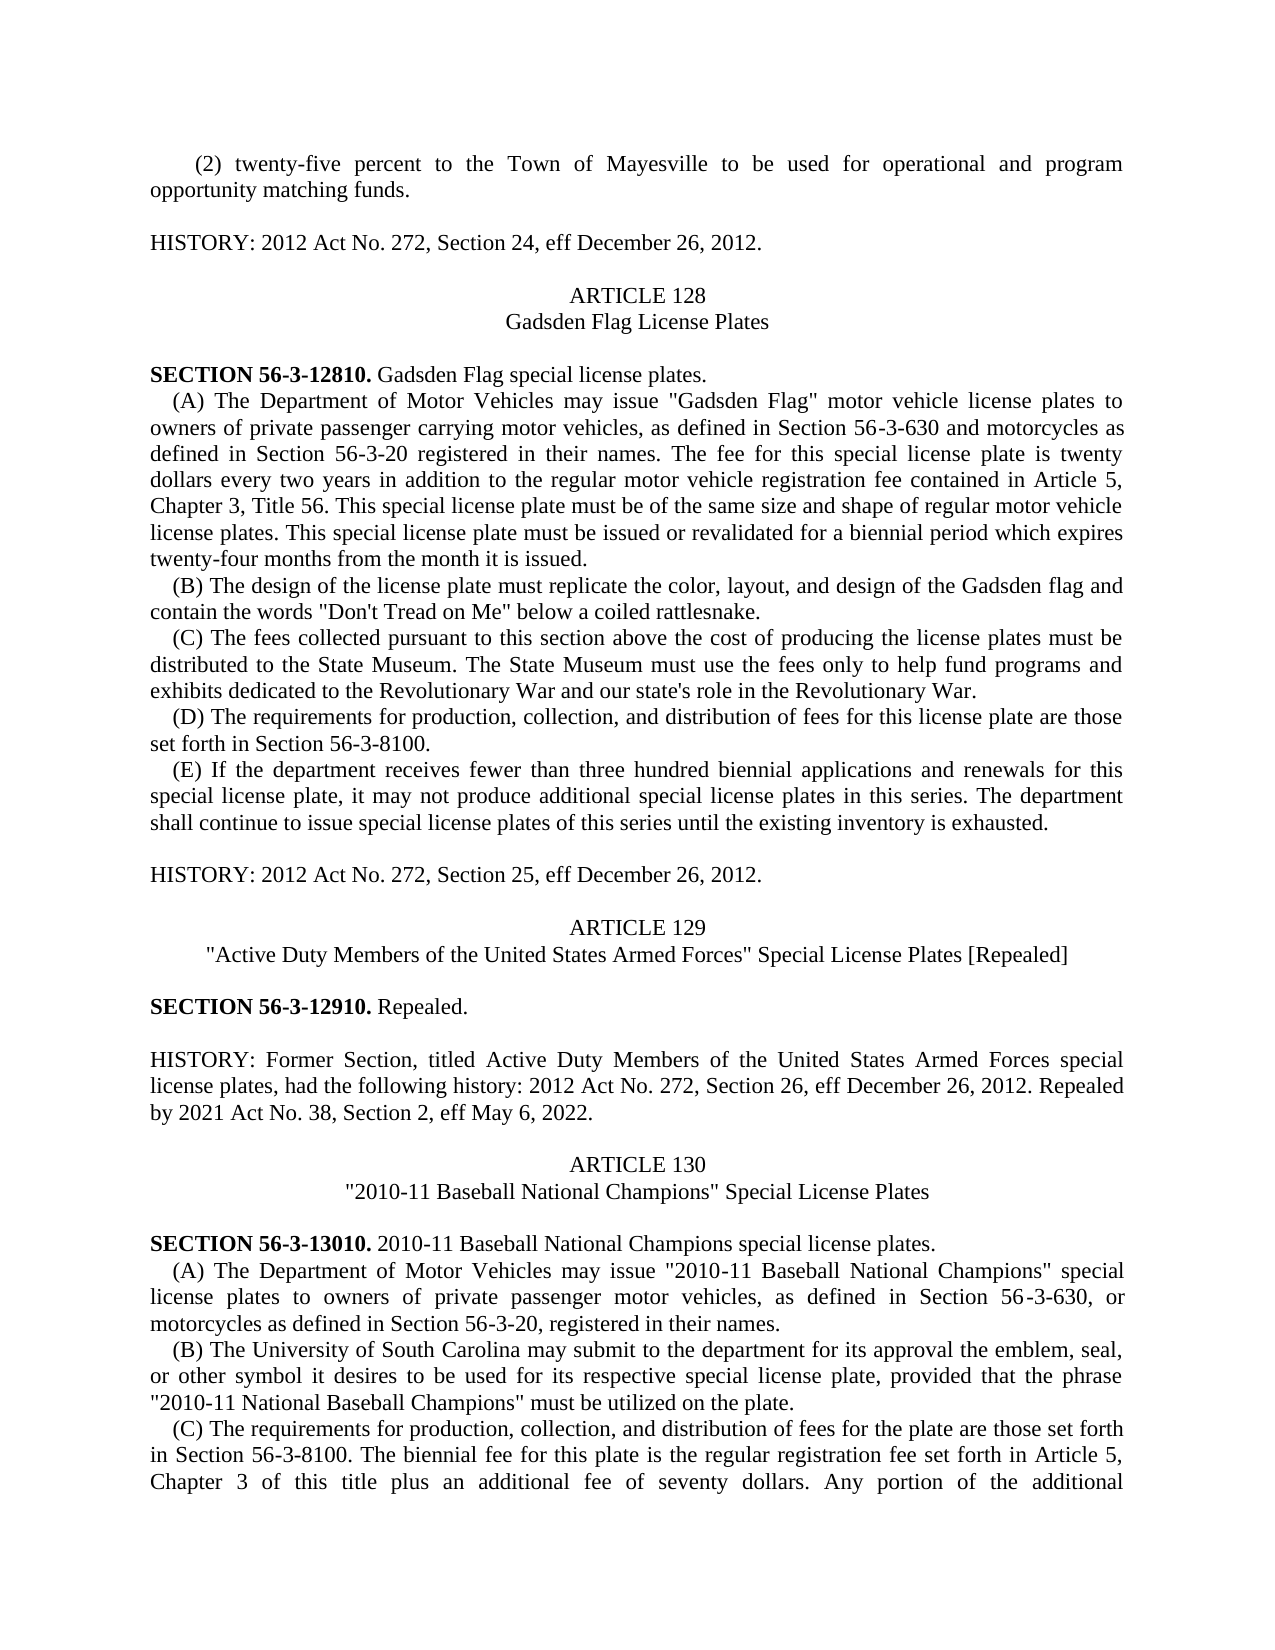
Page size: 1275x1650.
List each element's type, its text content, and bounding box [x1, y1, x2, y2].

text ARTICLE 129 [150, 914, 1125, 941]
text HISTORY: 2012 Act No. 272, Section 25, eff December 26, 2012. [150, 862, 1125, 888]
text (E) If the department receives fewer than three hundred biennial applications and renewals for this special license plate, it may not produce additional special license plates in this series. The department shall continue to issue special license plates of this series until the existing inventory is exhausted. [150, 756, 1125, 835]
text SECTION 56-3-12910. Repealed. [150, 993, 1125, 1020]
text (A) The Department of Motor Vehicles may issue "Gadsden Flag" motor vehicle license plates to owners of private passenger carrying motor vehicles, as defined in Section 56-3-630 and motorcycles as defined in Section 56-3-20 registered in their names. The fee for this special license plate is twenty dollars every two years in addition to the regular motor vehicle registration fee contained in Article 5, Chapter 3, Title 56. This special license plate must be of the same size and shape of regular motor vehicle license plates. This special license plate must be issued or revalidated for a biennial period which expires twenty-four months from the month it is issued. [150, 387, 1125, 572]
text (A) The Department of Motor Vehicles may issue "2010-11 Baseball National Champions" special license plates to owners of private passenger motor vehicles, as defined in Section 56-3-630, or motorcycles as defined in Section 56-3-20, registered in their names. [150, 1257, 1125, 1336]
text HISTORY: 2012 Act No. 272, Section 24, eff December 26, 2012. [150, 229, 1125, 255]
text (2) twenty-five percent to the Town of Mayesville to be used for operational and program opportunity matching funds. [150, 150, 1125, 203]
text ARTICLE 130 [150, 1151, 1125, 1178]
text (B) The University of South Carolina may submit to the department for its approval the emblem, seal, or other symbol it desires to be used for its respective special license plate, provided that the phrase "2010-11 National Baseball Champions" must be utilized on the plate. [150, 1336, 1125, 1415]
text (C) The fees collected pursuant to this section above the cost of producing the license plates must be distributed to the State Museum. The State Museum must use the fees only to help fund programs and exhibits dedicated to the Revolutionary War and our state's role in the Revolutionary War. [150, 624, 1125, 703]
text (B) The design of the license plate must replicate the color, layout, and design of the Gadsden flag and contain the words "Don't Tread on Me" below a coiled rattlesnake. [150, 572, 1125, 624]
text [150, 1415, 1125, 1494]
text "Active Duty Members of the United States Armed Forces" Special License Plates [Repealed] [150, 941, 1125, 967]
text HISTORY: Former Section, titled Active Duty Members of the United States Armed Forces special license plates, had the following history: 2012 Act No. 272, Section 26, eff December 26, 2012. Repealed by 2021 Act No. 38, Section 2, eff May 6, 2022. [150, 1046, 1125, 1125]
text ARTICLE 128 [150, 282, 1125, 308]
text Gadsden Flag License Plates [150, 308, 1125, 334]
text (D) The requirements for production, collection, and distribution of fees for this license plate are those set forth in Section 56-3-8100. [150, 703, 1125, 756]
text SECTION 56-3-13010. 2010-11 Baseball National Champions special license plates. [150, 1231, 1125, 1257]
text SECTION 56-3-12810. Gadsden Flag special license plates. [150, 361, 1125, 387]
text "2010-11 Baseball National Champions" Special License Plates [150, 1178, 1125, 1204]
